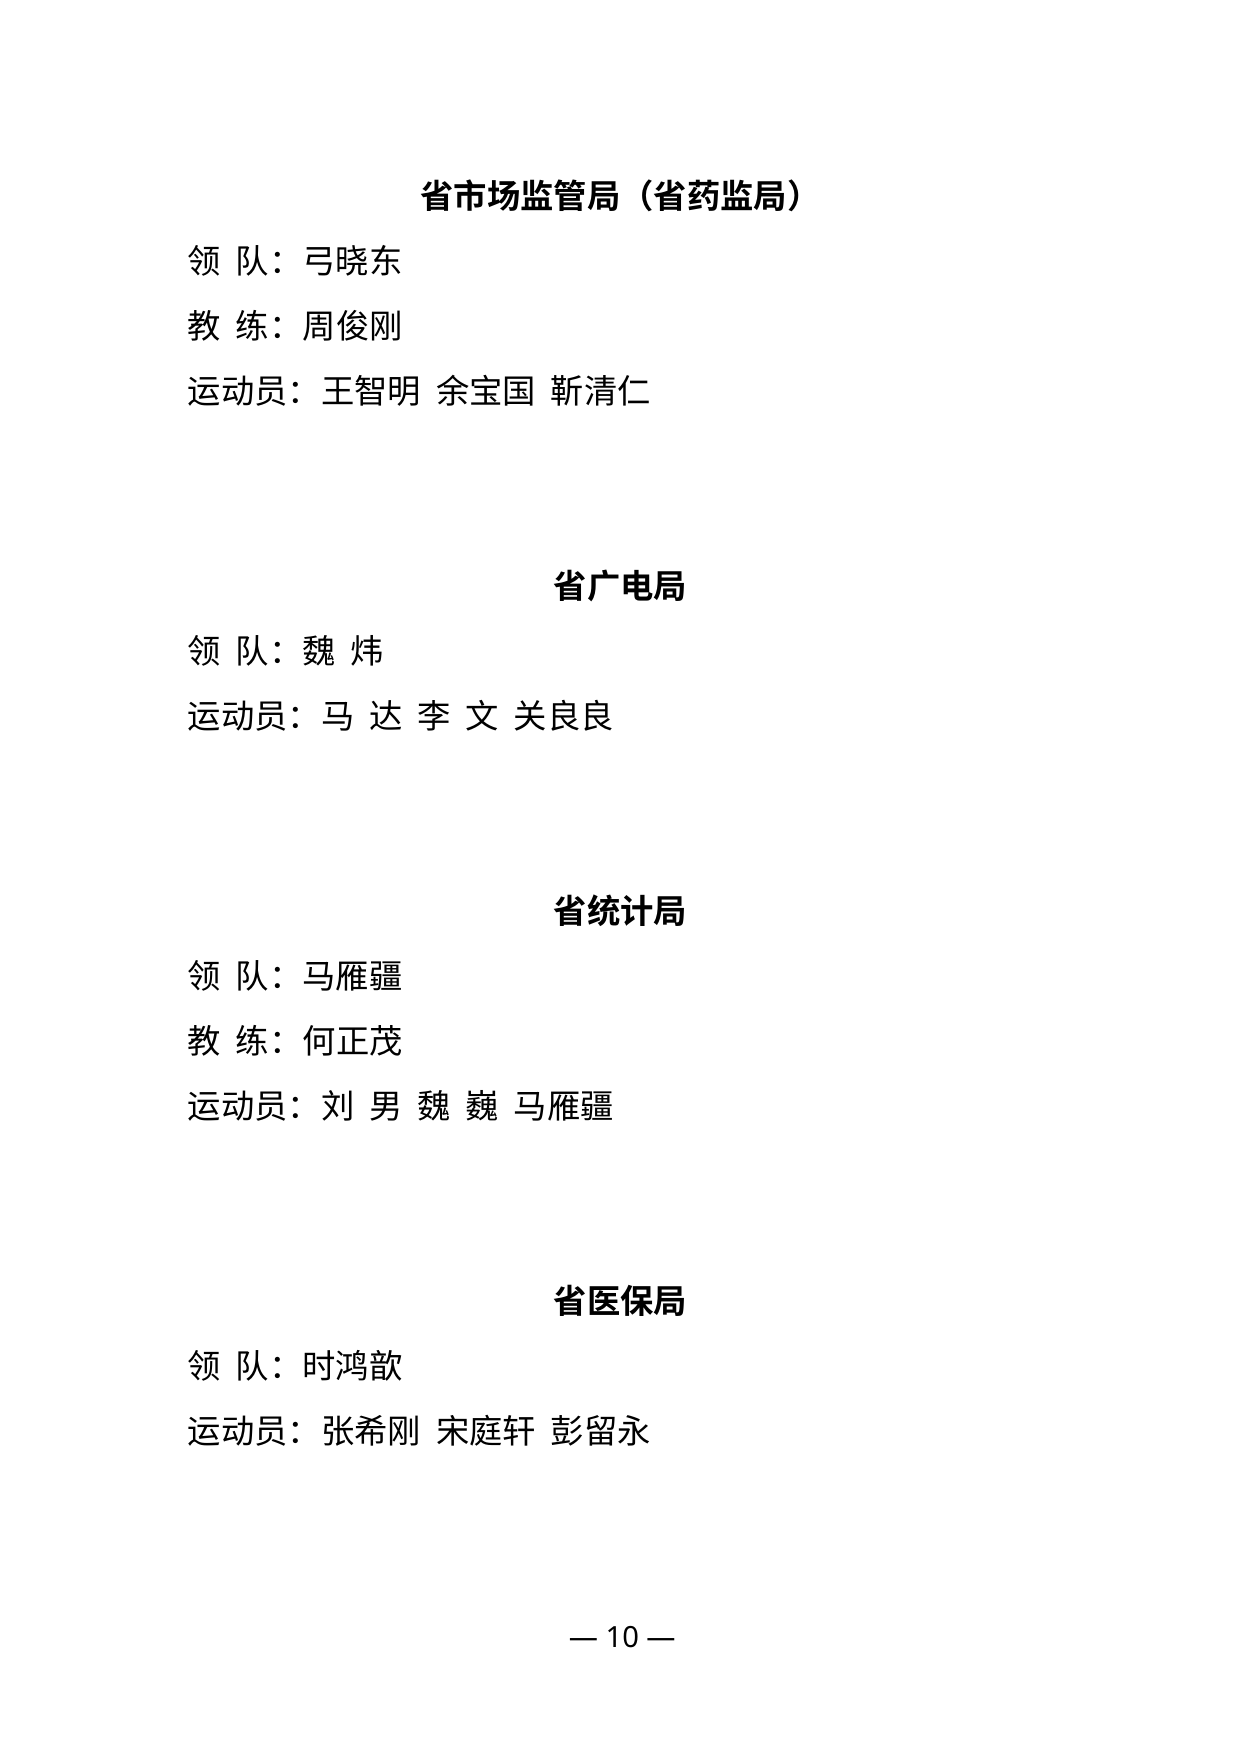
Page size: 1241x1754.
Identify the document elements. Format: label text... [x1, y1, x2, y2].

text 省广电局 [187, 552, 1053, 617]
text 领 队：时鸿歆 [187, 1332, 1053, 1397]
text 运动员：张希刚 宋庭轩 彭留永 [187, 1397, 1053, 1462]
text 领 队：魏 炜 [187, 617, 1053, 682]
text 省市场监管局（省药监局） [187, 162, 1053, 227]
text 省医保局 [187, 1267, 1053, 1332]
text 领 队：马雁疆 [187, 942, 1053, 1007]
text 省统计局 [187, 877, 1053, 942]
text 运动员：王智明 余宝国 靳清仁 [187, 357, 1053, 422]
text 运动员：马 达 李 文 关良良 [187, 682, 1053, 747]
text 领 队：弓晓东 [187, 227, 1053, 292]
text 运动员：刘 男 魏 巍 马雁疆 [187, 1072, 1053, 1137]
text 教 练：周俊刚 [187, 292, 1053, 357]
text 教 练：何正茂 [187, 1007, 1053, 1072]
